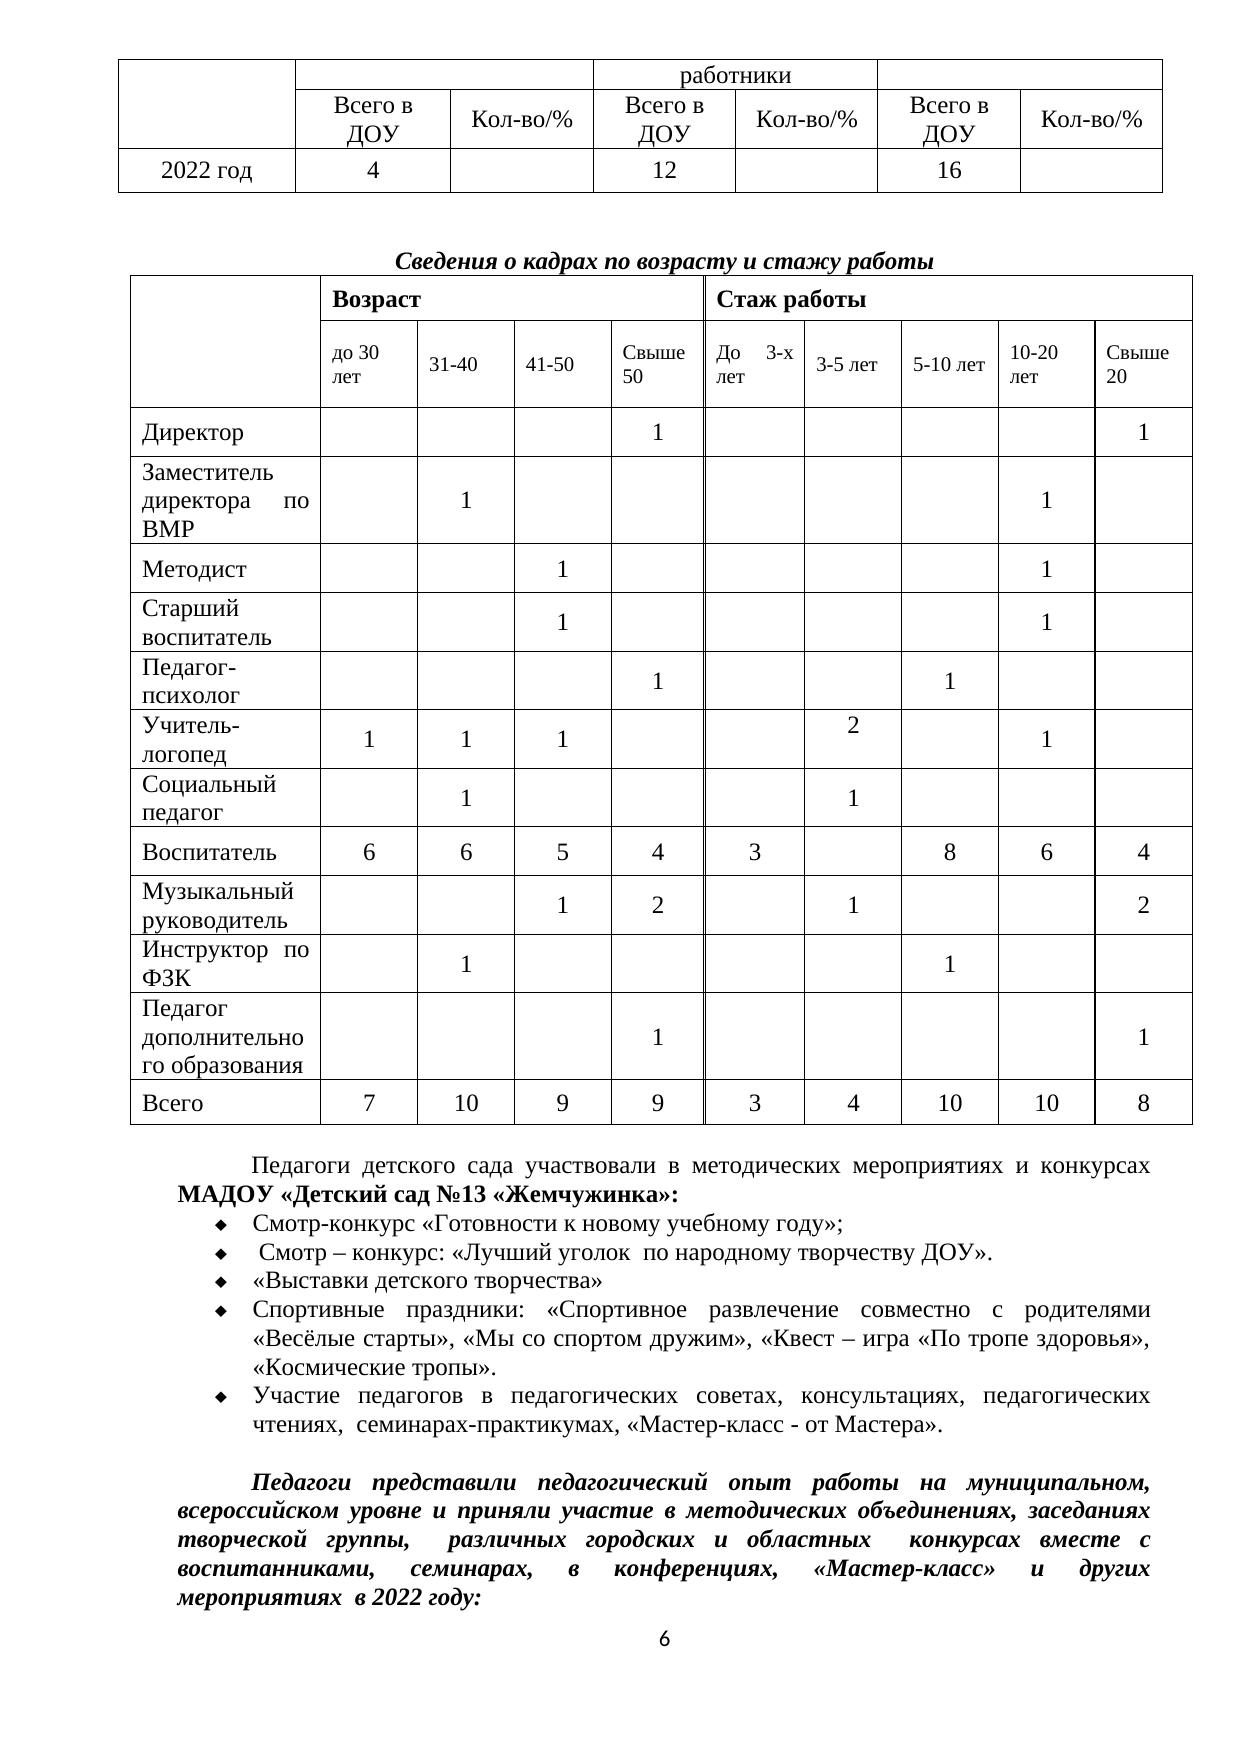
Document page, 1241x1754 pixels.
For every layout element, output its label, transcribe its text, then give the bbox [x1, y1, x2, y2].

table_cell [321, 769, 417, 826]
table_cell [805, 408, 901, 456]
table_cell 1 [902, 935, 998, 992]
table_cell 8 [902, 827, 998, 875]
table_header Стаж работы [706, 276, 1192, 320]
table_cell [418, 652, 514, 709]
table_cell 3-5 лет [805, 321, 901, 407]
table_cell 1 [515, 593, 611, 651]
table_cell [612, 769, 703, 826]
table_cell [706, 935, 804, 992]
table_cell [321, 457, 417, 543]
table_cell [1096, 544, 1192, 592]
table_cell [1021, 149, 1162, 192]
table_cell [902, 408, 998, 456]
table_cell 1 [515, 710, 611, 768]
table_cell 5 [515, 827, 611, 875]
table_cell 1 [515, 876, 611, 933]
table_cell [999, 769, 1094, 826]
text Педагоги представили педагогический опыт работы на муниципальном, всероссийском уровне и приняли участие в методических объединениях, заседаниях творческой группы, различных городских и областных конкурсах вместе с воспитанниками, семинарах, в конференциях, «Мастер-класс» и других мероприятиях в 2022 году: [177, 1467, 1152, 1610]
table_cell [321, 408, 417, 456]
text Педагоги детского сада участвовали в методических мероприятиях и конкурсах МАДОУ «Детский сад №13 «Жемчужинка»: [177, 1150, 1152, 1208]
table_header [119, 60, 295, 147]
table_cell 1 [1096, 993, 1192, 1079]
table_cell 4 [612, 827, 703, 875]
list Смотр – конкурс: «Лучший уголок по народному творчеству ДОУ». [215, 1237, 1152, 1265]
list Смотр-конкурс «Готовности к новому учебному году»; [215, 1208, 1152, 1237]
table_cell 41-50 [515, 321, 611, 407]
list Участие педагогов в педагогических советах, консультациях, педагогических чтениях, семинарах-практикумах, «Мастер-класс - от Мастера». [215, 1380, 1152, 1438]
table_cell [999, 935, 1094, 992]
table_cell 3 [706, 827, 804, 875]
list «Выставки детского творчества» [215, 1265, 1152, 1294]
table_cell [999, 876, 1094, 933]
table_cell до 30 лет [321, 321, 417, 407]
table_cell [706, 710, 804, 768]
table_cell 2 [1096, 876, 1192, 933]
table_cell [805, 544, 901, 592]
table_cell [515, 993, 611, 1079]
table_cell [515, 457, 611, 543]
table_cell 2 [612, 876, 703, 933]
table_cell [321, 993, 417, 1079]
table_cell [805, 827, 901, 875]
table_cell [515, 769, 611, 826]
table_cell [902, 544, 998, 592]
table_cell [902, 710, 998, 768]
table_cell 1 [1096, 408, 1192, 456]
table_cell 9 [612, 1080, 703, 1124]
table_cell До 3-х лет [706, 321, 804, 407]
table_cell [418, 876, 514, 933]
table_cell [902, 993, 998, 1079]
table_cell 1 [805, 876, 901, 933]
table_cell [902, 876, 998, 933]
table_header [131, 276, 320, 407]
table_cell [736, 149, 877, 192]
table_cell Всего в ДОУ [594, 90, 735, 147]
table_cell 1 [418, 710, 514, 768]
table_cell 6 [418, 827, 514, 875]
table_cell 1 [321, 710, 417, 768]
table_cell Кол-во/% [736, 90, 877, 147]
table_cell [1096, 769, 1192, 826]
table_cell [805, 652, 901, 709]
table_cell 16 [878, 149, 1020, 192]
table_cell [902, 593, 998, 651]
table_cell 6 [321, 827, 417, 875]
table_cell [418, 408, 514, 456]
table_cell 1 [805, 769, 901, 826]
table_cell [706, 593, 804, 651]
table_cell 4 [805, 1080, 901, 1124]
table_cell Директор [131, 408, 320, 456]
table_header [296, 60, 593, 89]
table_cell 6 [999, 827, 1094, 875]
table_cell [321, 593, 417, 651]
table_cell 1 [999, 544, 1094, 592]
table_cell 3 [706, 1080, 804, 1124]
table_cell Всего в ДОУ [296, 90, 450, 147]
table_header Возраст [321, 276, 703, 320]
table_cell Методист [131, 544, 320, 592]
table_cell 1 [612, 652, 703, 709]
table_cell [1096, 457, 1192, 543]
table_cell 12 [594, 149, 735, 192]
table_cell [706, 876, 804, 933]
table_cell [321, 935, 417, 992]
table_cell [612, 544, 703, 592]
table_cell [612, 710, 703, 768]
table_cell [612, 593, 703, 651]
table_cell 1 [999, 710, 1094, 768]
table_cell Воспитатель [131, 827, 320, 875]
table_cell [805, 593, 901, 651]
table_cell [902, 457, 998, 543]
table_cell 10 [418, 1080, 514, 1124]
table_cell [706, 408, 804, 456]
table_cell [321, 876, 417, 933]
text Сведения о кадрах по возрасту и стажу работы [177, 246, 1152, 275]
table_cell [706, 544, 804, 592]
table_cell 1 [902, 652, 998, 709]
table_cell 1 [418, 457, 514, 543]
table_cell 31-40 [418, 321, 514, 407]
table_cell [418, 593, 514, 651]
table_cell [515, 652, 611, 709]
table_header ИТОГО [878, 60, 1162, 89]
table_cell 1 [418, 935, 514, 992]
table_cell [1096, 652, 1192, 709]
table_cell 1 [515, 544, 611, 592]
table_cell Всего [131, 1080, 320, 1124]
table_cell [706, 993, 804, 1079]
table_cell [805, 457, 901, 543]
table_cell 1 [612, 993, 703, 1079]
table_cell [706, 769, 804, 826]
table_cell 1 [999, 457, 1094, 543]
table_cell [805, 993, 901, 1079]
table_cell 5-10 лет [902, 321, 998, 407]
table_cell [706, 652, 804, 709]
table_cell Свыше 20 [1096, 321, 1192, 407]
table_cell [1096, 593, 1192, 651]
table_cell [321, 544, 417, 592]
table_cell [1096, 710, 1192, 768]
table_cell [999, 993, 1094, 1079]
table_cell [902, 769, 998, 826]
table_cell Кол-во/% [1021, 90, 1162, 147]
table_cell 7 [321, 1080, 417, 1124]
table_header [594, 60, 877, 89]
table_cell [515, 408, 611, 456]
table_cell Всего в ДОУ [878, 90, 1020, 147]
table_cell 8 [1096, 1080, 1192, 1124]
table_cell Свыше 50 [612, 321, 703, 407]
table_cell Кол-во/% [451, 90, 593, 147]
table_cell 4 [1096, 827, 1192, 875]
table_cell 4 [296, 149, 450, 192]
table_cell [999, 652, 1094, 709]
table_cell 10 [999, 1080, 1094, 1124]
list Спортивные праздники: «Спортивное развлечение совместно с родителями «Весёлые старты», «Мы со спортом дружим», «Квест – игра «По тропе здоровья», «Космические тропы». [215, 1294, 1152, 1380]
table_cell [1096, 935, 1192, 992]
table_cell 1 [418, 769, 514, 826]
table_cell [418, 993, 514, 1079]
table_cell [418, 544, 514, 592]
table_cell [999, 408, 1094, 456]
table_cell 2022 год [119, 149, 295, 192]
table_cell [612, 457, 703, 543]
table_cell 10-20 лет [999, 321, 1094, 407]
table_cell 10 [902, 1080, 998, 1124]
table_cell [321, 652, 417, 709]
table_cell 1 [999, 593, 1094, 651]
table_cell [805, 935, 901, 992]
table_cell [515, 935, 611, 992]
table_cell [451, 149, 593, 192]
table_cell [612, 935, 703, 992]
table_cell 1 [612, 408, 703, 456]
table_cell 9 [515, 1080, 611, 1124]
table_cell [706, 457, 804, 543]
